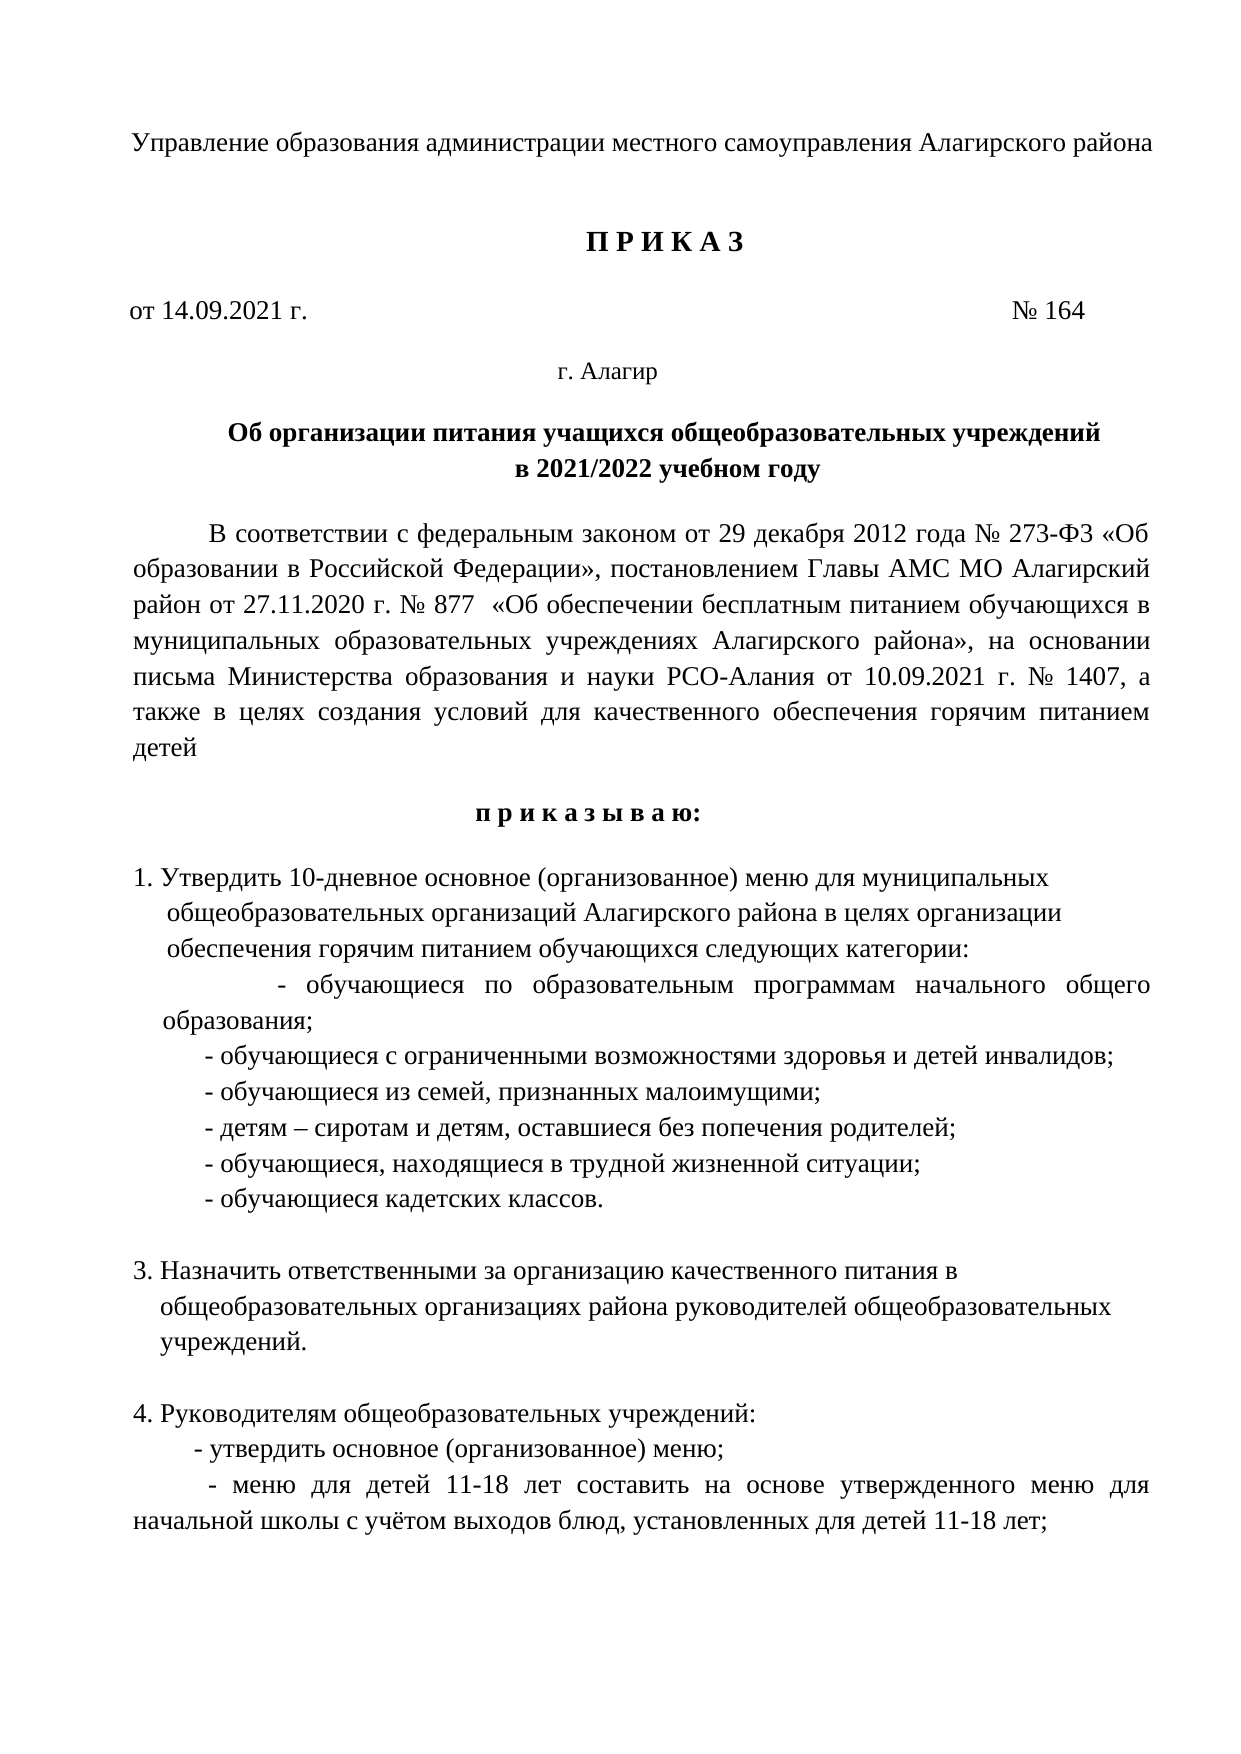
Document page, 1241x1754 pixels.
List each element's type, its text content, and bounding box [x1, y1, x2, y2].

text - обучающиеся из семей, признанных малоимущими; [177, 1075, 1152, 1106]
text г. Алагир [251, 356, 1152, 385]
text П Р И К А З [177, 224, 1152, 258]
text 4. Руководителям общеобразовательных учреждений: [133, 1397, 1152, 1428]
text - обучающиеся кадетских классов. [177, 1182, 1152, 1213]
text учреждений. [133, 1325, 1152, 1356]
text - утвердить основное (организованное) меню; [133, 1432, 1152, 1464]
text обеспечения горячим питанием обучающихся следующих категории: [133, 932, 1152, 963]
text в 2021/2022 учебном году [177, 452, 1152, 483]
text В соответствии с федеральным законом от 29 декабря 2012 года № 273-Ф3 «Об образовании в Российской Федерации», постановлением Главы АМС МО Алагирский район от 27.11.2020 г. № 877 «Об обеспечении бесплатным питанием обучающихся в муниципальных образовательных учреждениях Алагирского района», на основании письма Министерства образования и науки РСО-Алания от 10.09.2021 г. № 1407, а также в целях создания условий для качественного обеспечения горячим питанием детей [133, 517, 1152, 762]
text - детям – сиротам и детям, оставшиеся без попечения родителей; [177, 1111, 1152, 1142]
text 1. Утвердить 10-дневное основное (организованное) меню для муниципальных [133, 861, 1152, 892]
text п р и к а з ы в а ю: [177, 796, 1152, 827]
text - меню для детей 11-18 лет составить на основе утвержденного меню для начальной школы с учётом выходов блюд, установленных для детей 11-18 лет; [133, 1468, 1152, 1535]
text Управление образования администрации местного самоуправления Алагирского района [88, 126, 1196, 157]
text - обучающиеся, находящиеся в трудной жизненной ситуации; [177, 1147, 1152, 1178]
text - обучающиеся с ограниченными возможностями здоровья и детей инвалидов; [177, 1039, 1152, 1071]
text общеобразовательных организациях района руководителей общеобразовательных [133, 1289, 1152, 1321]
text - обучающиеся по образовательным программам начального общего образования; [162, 968, 1152, 1035]
text 3. Назначить ответственными за организацию качественного питания в [133, 1254, 1152, 1285]
text от 14.09.2021 г. № 164 [88, 294, 1152, 325]
text Об организации питания учащихся общеобразовательных учреждений [177, 416, 1152, 447]
text общеобразовательных организаций Алагирского района в целях организации [133, 897, 1152, 928]
